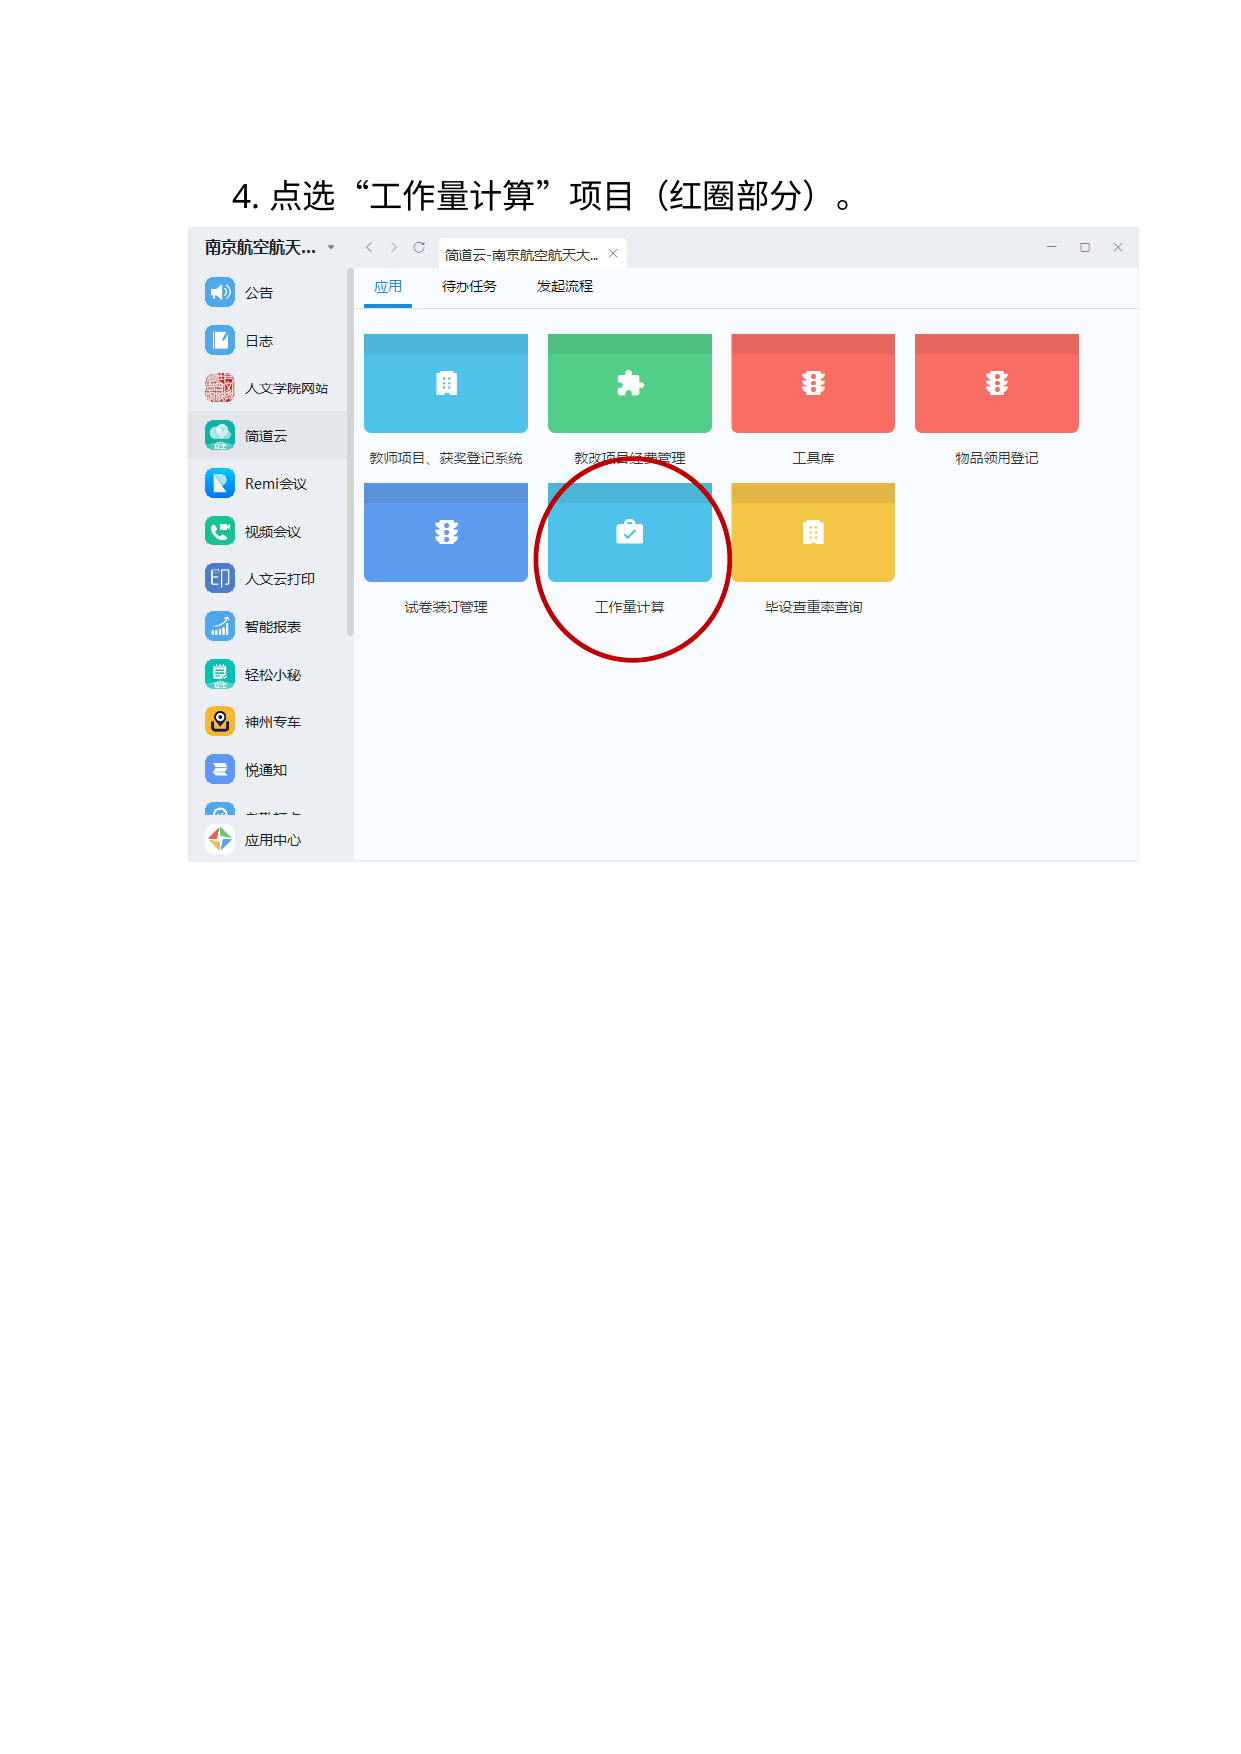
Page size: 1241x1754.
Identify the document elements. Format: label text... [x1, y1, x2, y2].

list 点选“工作量计算”项目（红圈部分）。 [232, 162, 1053, 227]
picture [187, 227, 1139, 862]
